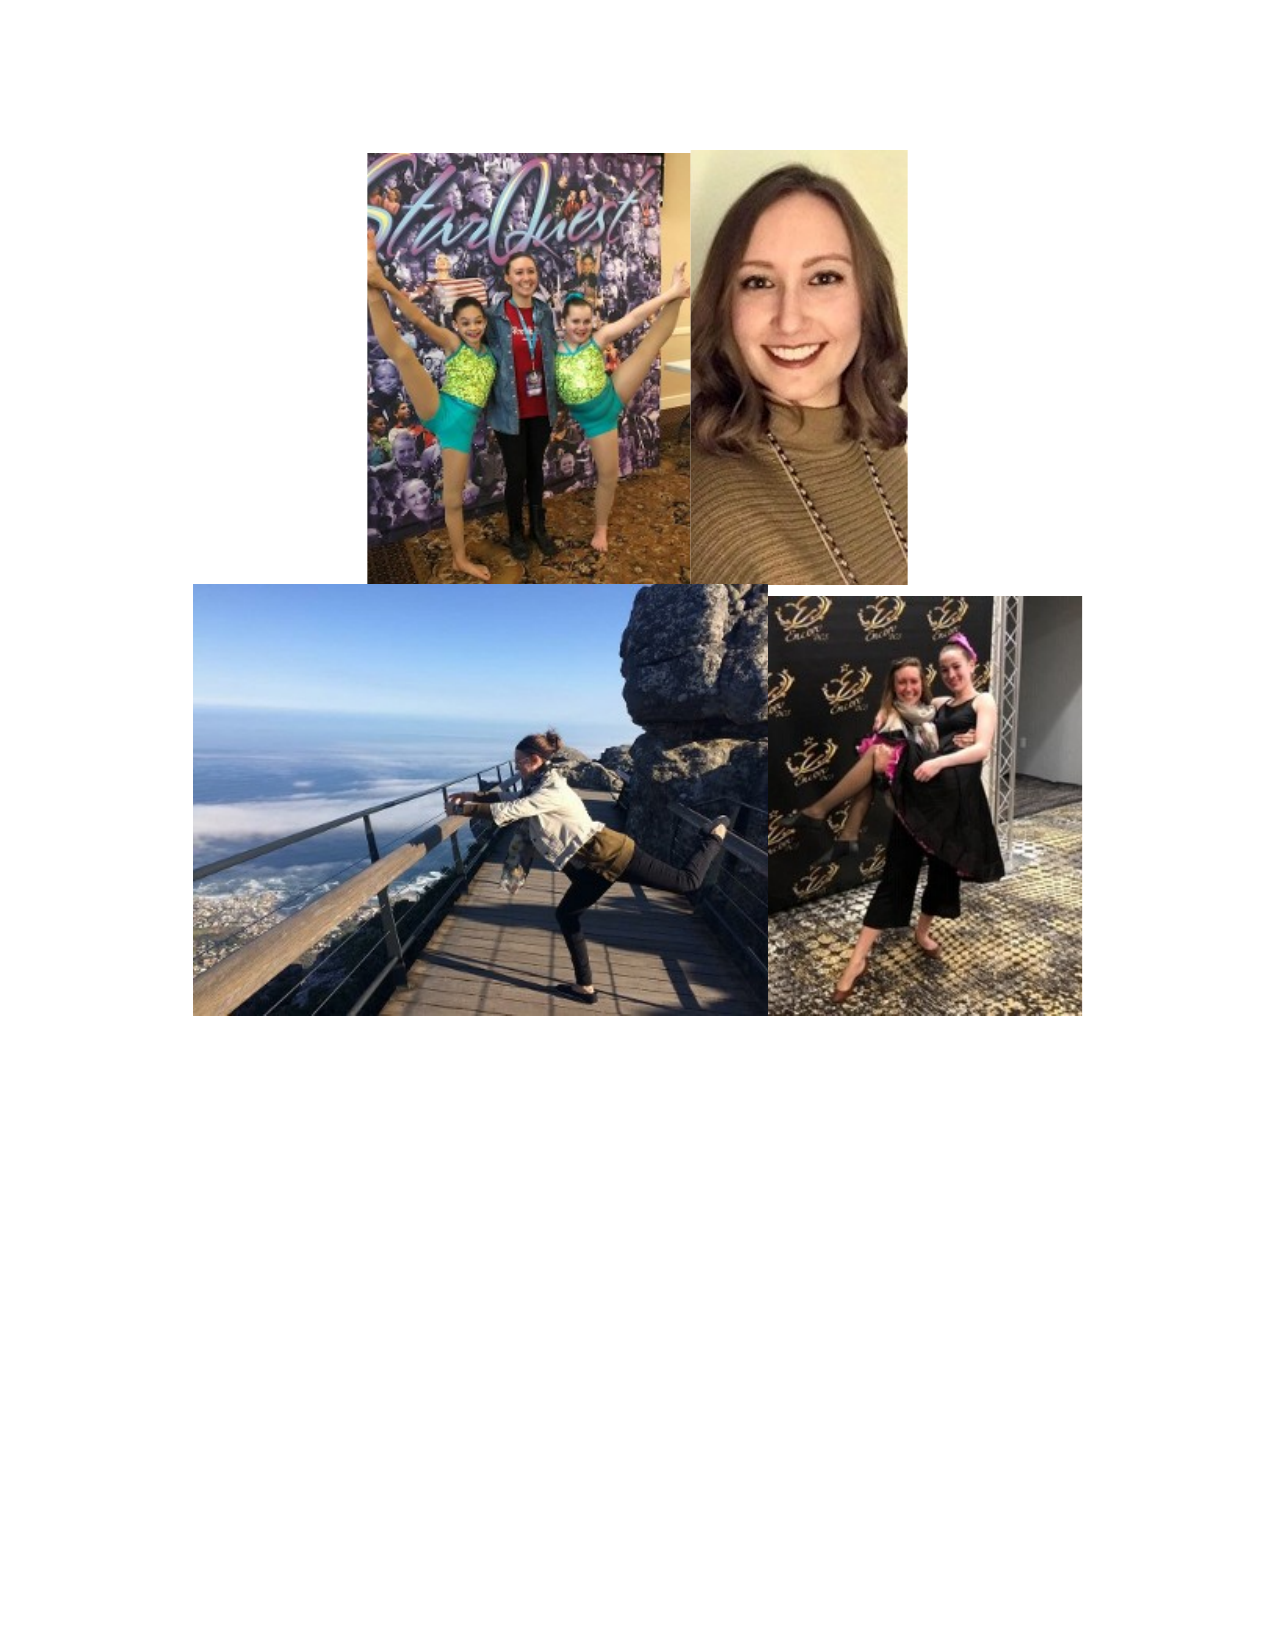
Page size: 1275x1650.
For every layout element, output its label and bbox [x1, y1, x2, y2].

picture [193, 150, 1083, 1016]
